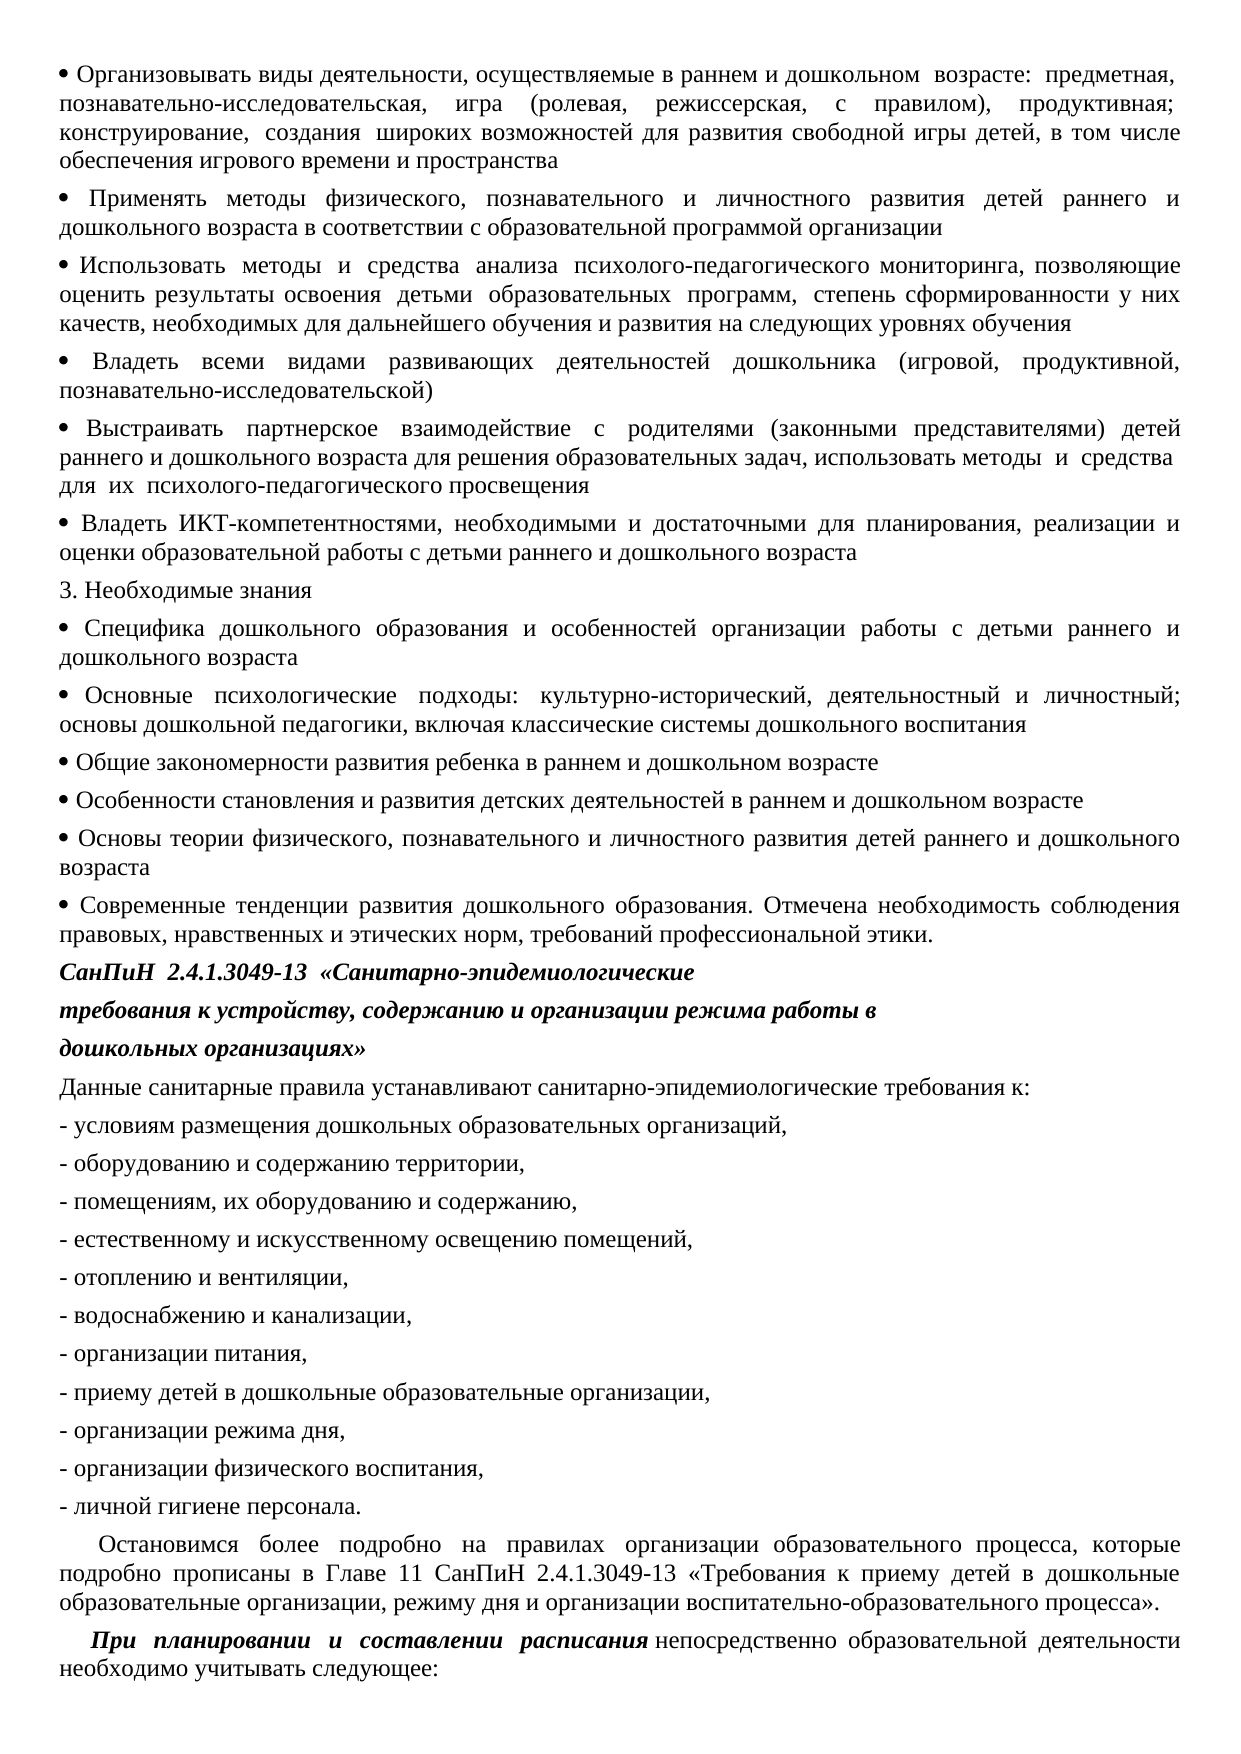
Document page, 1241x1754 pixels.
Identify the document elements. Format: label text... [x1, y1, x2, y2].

text Остановимся более подробно на правилах организации образовательного процесса, которые подробно прописаны в Главе 11 СанПиН 2.4.1.3049-13 «Требования к приему детей в дошкольные образовательные организации, режиму дня и организации воспитательно-образовательного процесса». [59, 1529, 1181, 1615]
text СанПиН 2.4.1.3049-13 «Санитарно-эпидемиологические [59, 957, 1181, 986]
text Организовывать виды деятельности, осуществляемые в раннем и дошкольном возрасте: предметная, познавательно-исследовательская, игра (ролевая, режиссерская, с правилом), продуктивная; конструирование, создания широких возможностей для развития свободной игры детей, в том числе обеспечения игрового времени и пространства [59, 59, 1181, 174]
text Владеть ИКТ-компетентностями, необходимыми и достаточными для планирования, реализации и оценки образовательной работы с детьми раннего и дошкольного возраста [59, 508, 1181, 566]
text Основные психологические подходы: культурно-исторический, деятельностный и личностный; основы дошкольной педагогики, включая классические системы дошкольного воспитания [59, 680, 1181, 738]
text Применять методы физического, познавательного и личностного развития детей раннего и дошкольного возраста в соответствии с образовательной программой организации [59, 183, 1181, 241]
text Владеть всеми видами развивающих деятельностей дошкольника (игровой, продуктивной, познавательно-исследовательской) [59, 346, 1181, 403]
text Данные санитарные правила устанавливают санитарно-эпидемиологические требования к: [59, 1072, 1181, 1100]
text - отоплению и вентиляции, [59, 1262, 1181, 1291]
text требования к устройству, содержанию и организации режима работы в [59, 995, 1181, 1024]
text - помещениям, их оборудованию и содержанию, [59, 1186, 1181, 1215]
text - организации физического воспитания, [59, 1453, 1181, 1482]
text Выстраивать партнерское взаимодействие с родителями (законными представителями) детей раннего и дошкольного возраста для решения образовательных задач, использовать методы и средства для их психолого-педагогического просвещения [59, 413, 1181, 499]
text Специфика дошкольного образования и особенностей организации работы с детьми раннего и дошкольного возраста [59, 613, 1181, 671]
text - организации режима дня, [59, 1415, 1181, 1443]
text - приему детей в дошкольные образовательные организации, [59, 1377, 1181, 1405]
text Основы теории физического, познавательного и личностного развития детей раннего и дошкольного возраста [59, 823, 1181, 881]
text - естественному и искусственному освещению помещений, [59, 1224, 1181, 1253]
text - оборудованию и содержанию территории, [59, 1148, 1181, 1177]
text дошкольных организациях» [59, 1033, 1181, 1062]
text Общие закономерности развития ребенка в раннем и дошкольном возрасте [59, 747, 1181, 776]
text - водоснабжению и канализации, [59, 1300, 1181, 1329]
text При планировании и составлении расписания непосредственно образовательной деятельности необходимо учитывать следующее: [59, 1625, 1181, 1682]
text Современные тенденции развития дошкольного образования. Отмечена необходимость соблюдения правовых, нравственных и этических норм, требований профессиональной этики. [59, 890, 1181, 948]
text - организации питания, [59, 1338, 1181, 1367]
text Использовать методы и средства анализа психолого-педагогического мониторинга, позволяющие оценить результаты освоения детьми образовательных программ, степень сформированности у них качеств, необходимых для дальнейшего обучения и развития на следующих уровнях обучения [59, 250, 1181, 337]
text - условиям размещения дошкольных образовательных организаций, [59, 1110, 1181, 1138]
text Особенности становления и развития детских деятельностей в раннем и дошкольном возрасте [59, 785, 1181, 814]
text 3. Необходимые знания [59, 575, 1181, 604]
text - личной гигиене персонала. [59, 1491, 1181, 1520]
